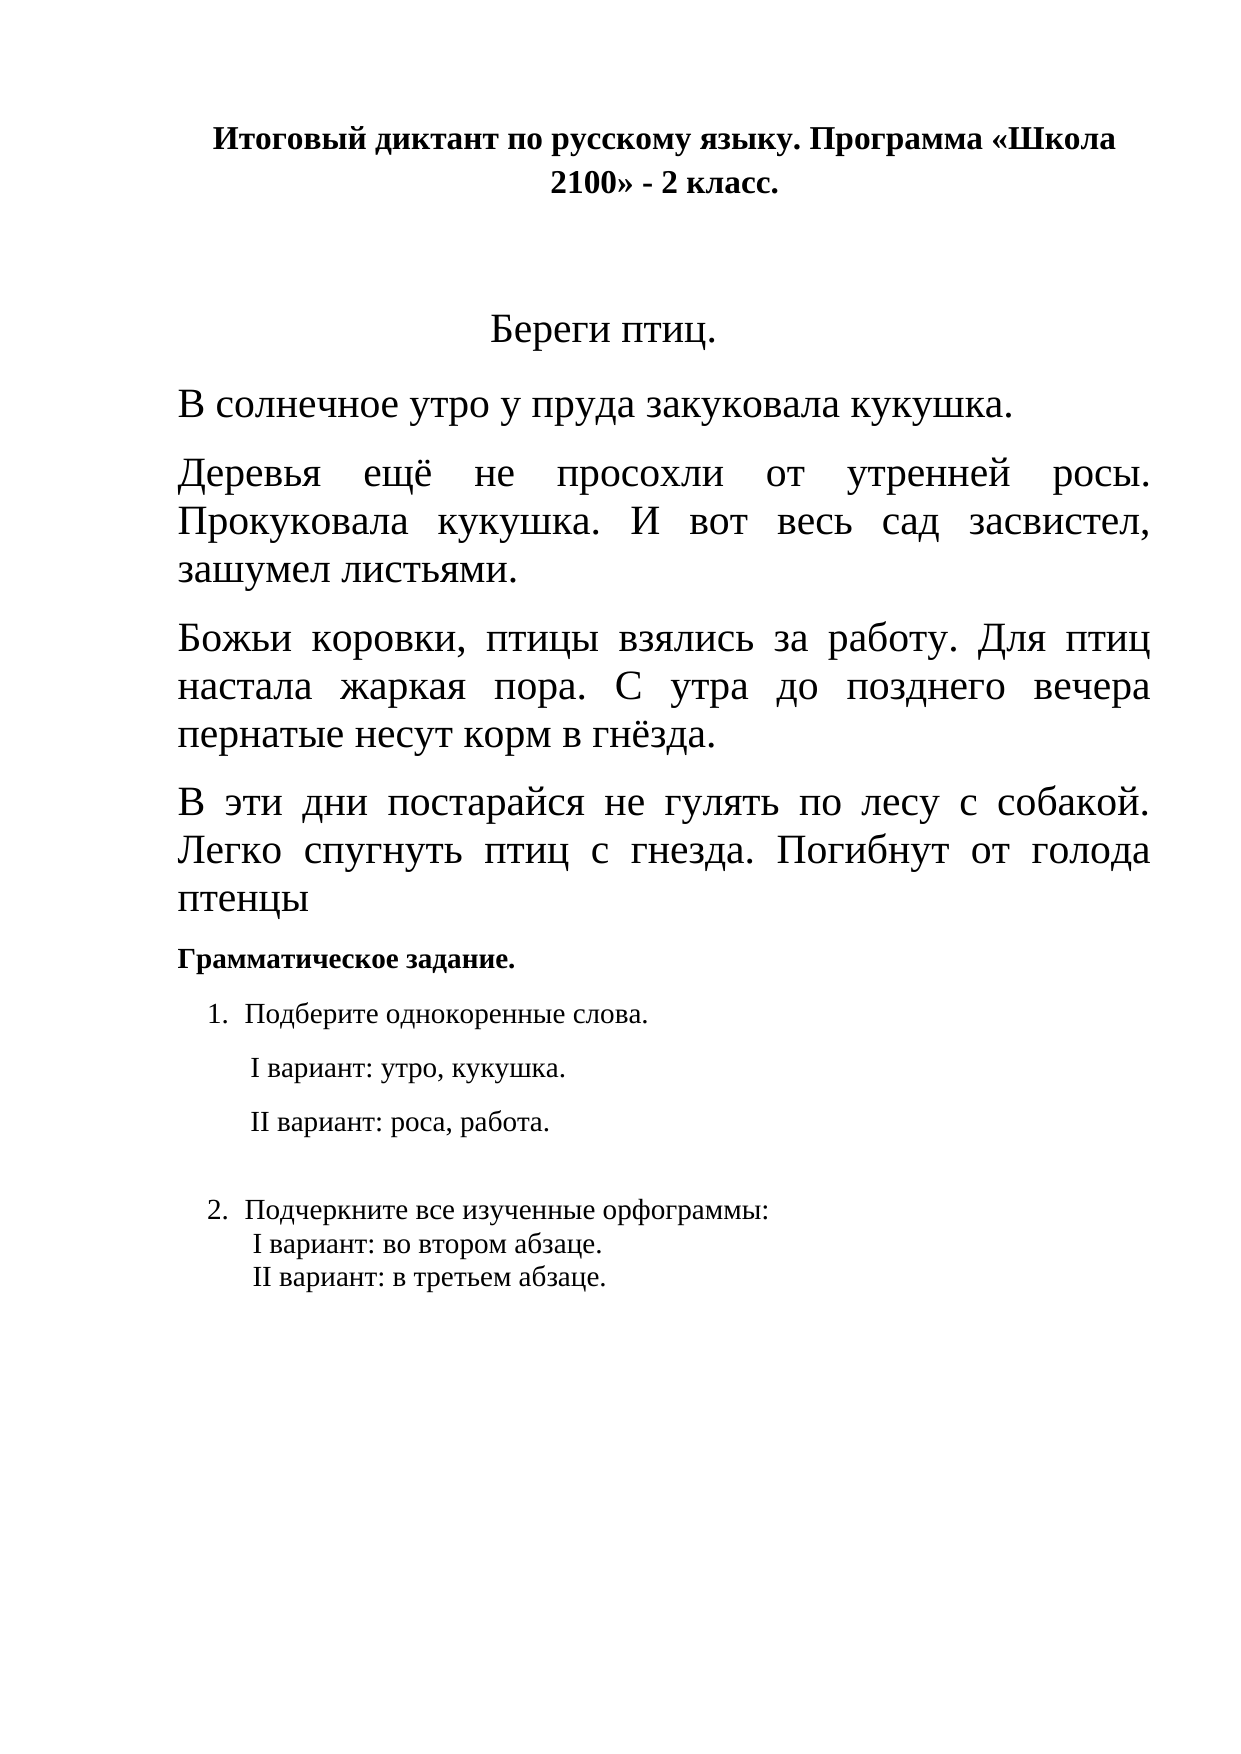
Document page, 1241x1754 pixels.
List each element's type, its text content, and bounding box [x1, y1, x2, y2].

text Итоговый диктант по русскому языку. Программа «Школа 2100» - 2 класс. [177, 118, 1152, 201]
list II вариант: в третьем абзаце. [252, 1259, 1152, 1293]
text Деревья ещё не просохли от утренней росы. Прокуковала кукушка. И вот весь сад засвистел, зашумел листьями. [177, 448, 1152, 591]
text Береги птиц. [177, 303, 1152, 351]
text Грамматическое задание. [177, 941, 1152, 975]
text I вариант: утро, кукушка. [177, 1050, 1152, 1084]
list Подберите однокоренные слова. [207, 996, 1152, 1029]
list Подчеркните все изученные орфограммы: [207, 1192, 1152, 1226]
text Божьи коровки, птицы взялись за работу. Для птиц настала жаркая пора. С утра до позднего вечера пернатые несут корм в гнёзда. [177, 612, 1152, 756]
list I вариант: во втором абзаце. [252, 1226, 1152, 1259]
text В эти дни постарайся не гулять по лесу с собакой. Легко спугнуть птиц с гнезда. Погибнут от голода птенцы [177, 777, 1152, 921]
text В солнечное утро у пруда закуковала кукушка. [177, 379, 1152, 427]
text II вариант: роса, работа. [177, 1104, 1152, 1138]
